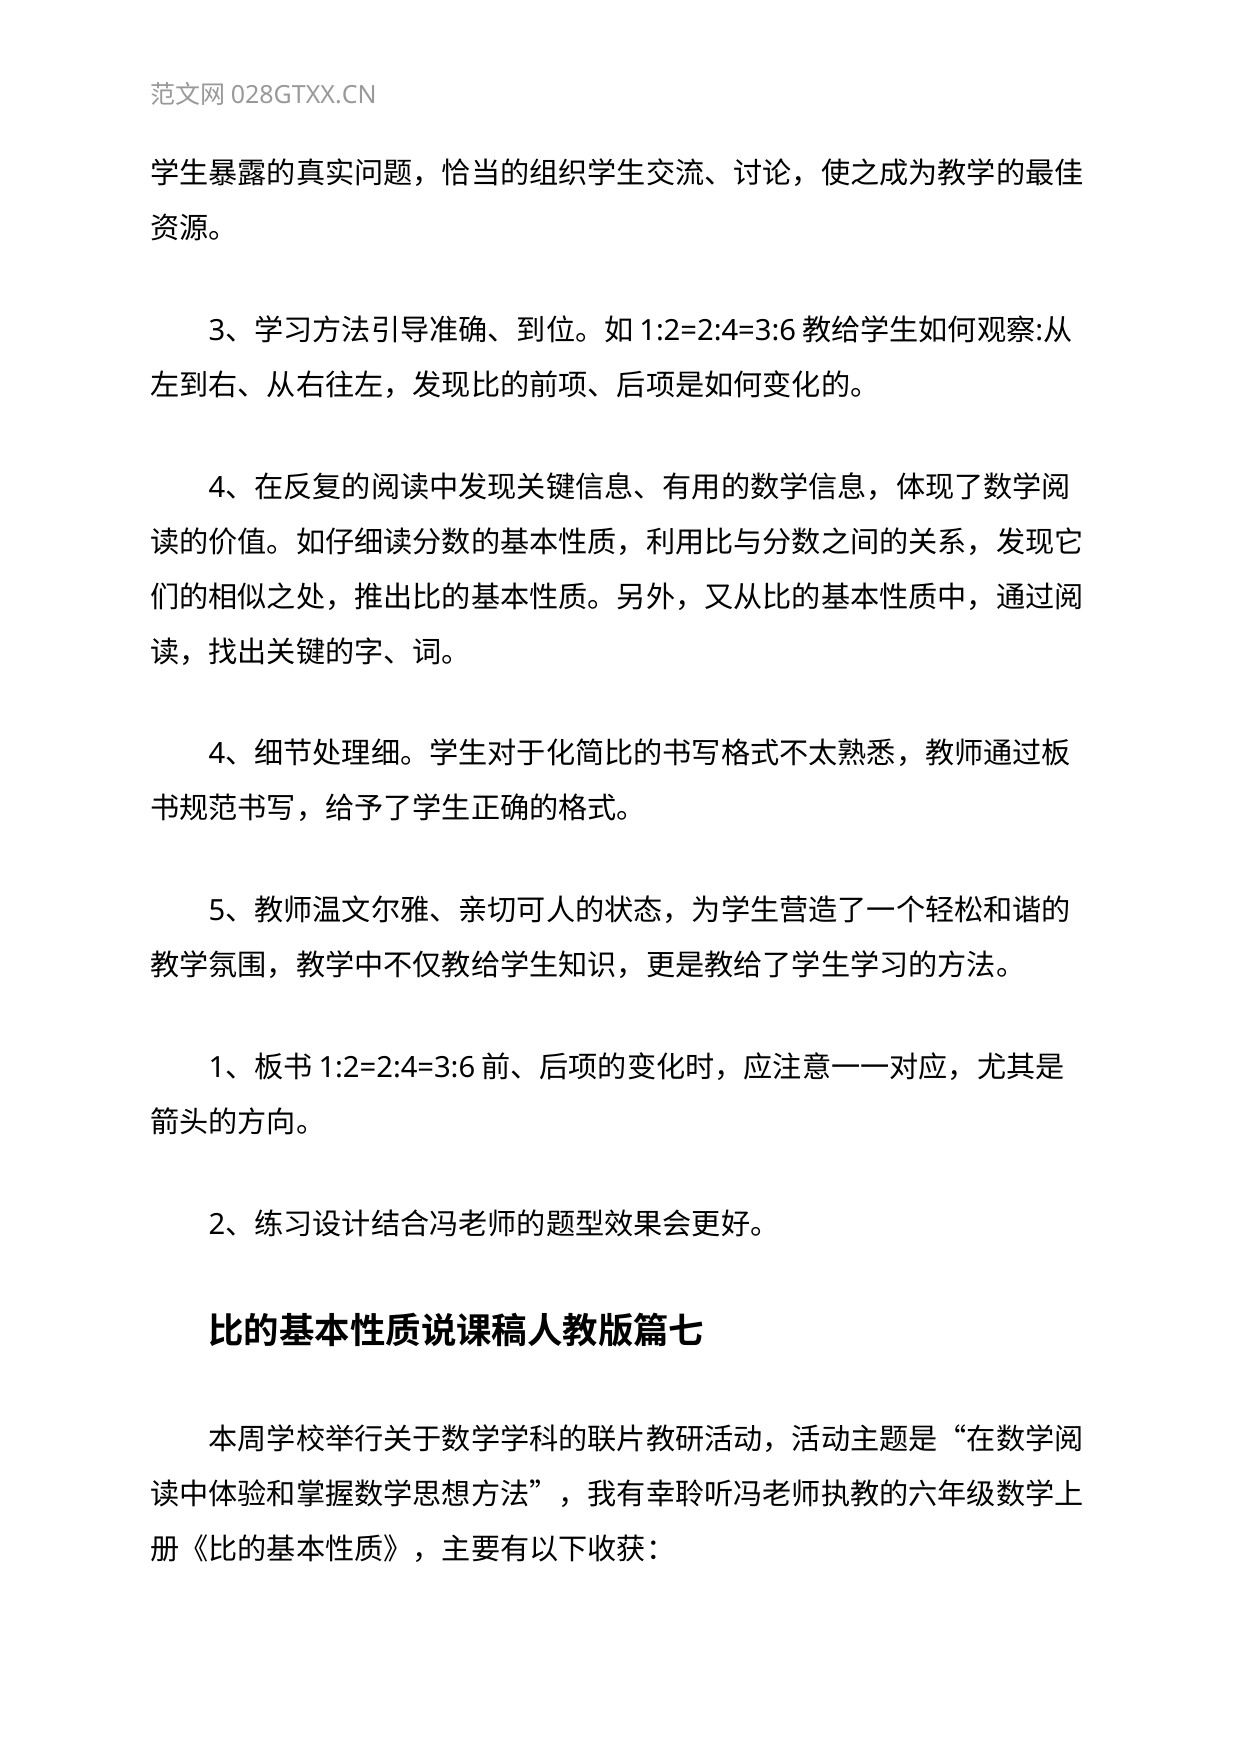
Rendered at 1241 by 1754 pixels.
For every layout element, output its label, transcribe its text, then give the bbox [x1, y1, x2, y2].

text 1、板书1:2=2:4=3:6前、后项的变化时，应注意一一对应，尤其是箭头的方向。 [150, 1043, 1090, 1141]
text 5、教师温文尔雅、亲切可人的状态，为学生营造了一个轻松和谐的教学氛围，教学中不仅教给学生知识，更是教给了学生学习的方法。 [150, 887, 1090, 984]
text 3、学习方法引导准确、到位。如1:2=2:4=3:6教给学生如何观察:从左到右、从右往左，发现比的前项、后项是如何变化的。 [150, 307, 1090, 404]
text 4、细节处理细。学生对于化简比的书写格式不太熟悉，教师通过板书规范书写，给予了学生正确的格式。 [150, 730, 1090, 827]
text 2、练习设计结合冯老师的题型效果会更好。 [150, 1200, 1090, 1243]
text 本周学校举行关于数学学科的联片教研活动，活动主题是“在数学阅读中体验和掌握数学思想方法”，我有幸聆听冯老师执教的六年级数学上册《比的基本性质》，主要有以下收获： [150, 1416, 1090, 1568]
text 比的基本性质说课稿人教版篇七 [150, 1302, 1090, 1353]
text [150, 150, 1090, 247]
text 4、在反复的阅读中发现关键信息、有用的数学信息，体现了数学阅读的价值。如仔细读分数的基本性质，利用比与分数之间的关系，发现它们的相似之处，推出比的基本性质。另外，又从比的基本性质中，通过阅读，找出关键的字、词。 [150, 463, 1090, 671]
